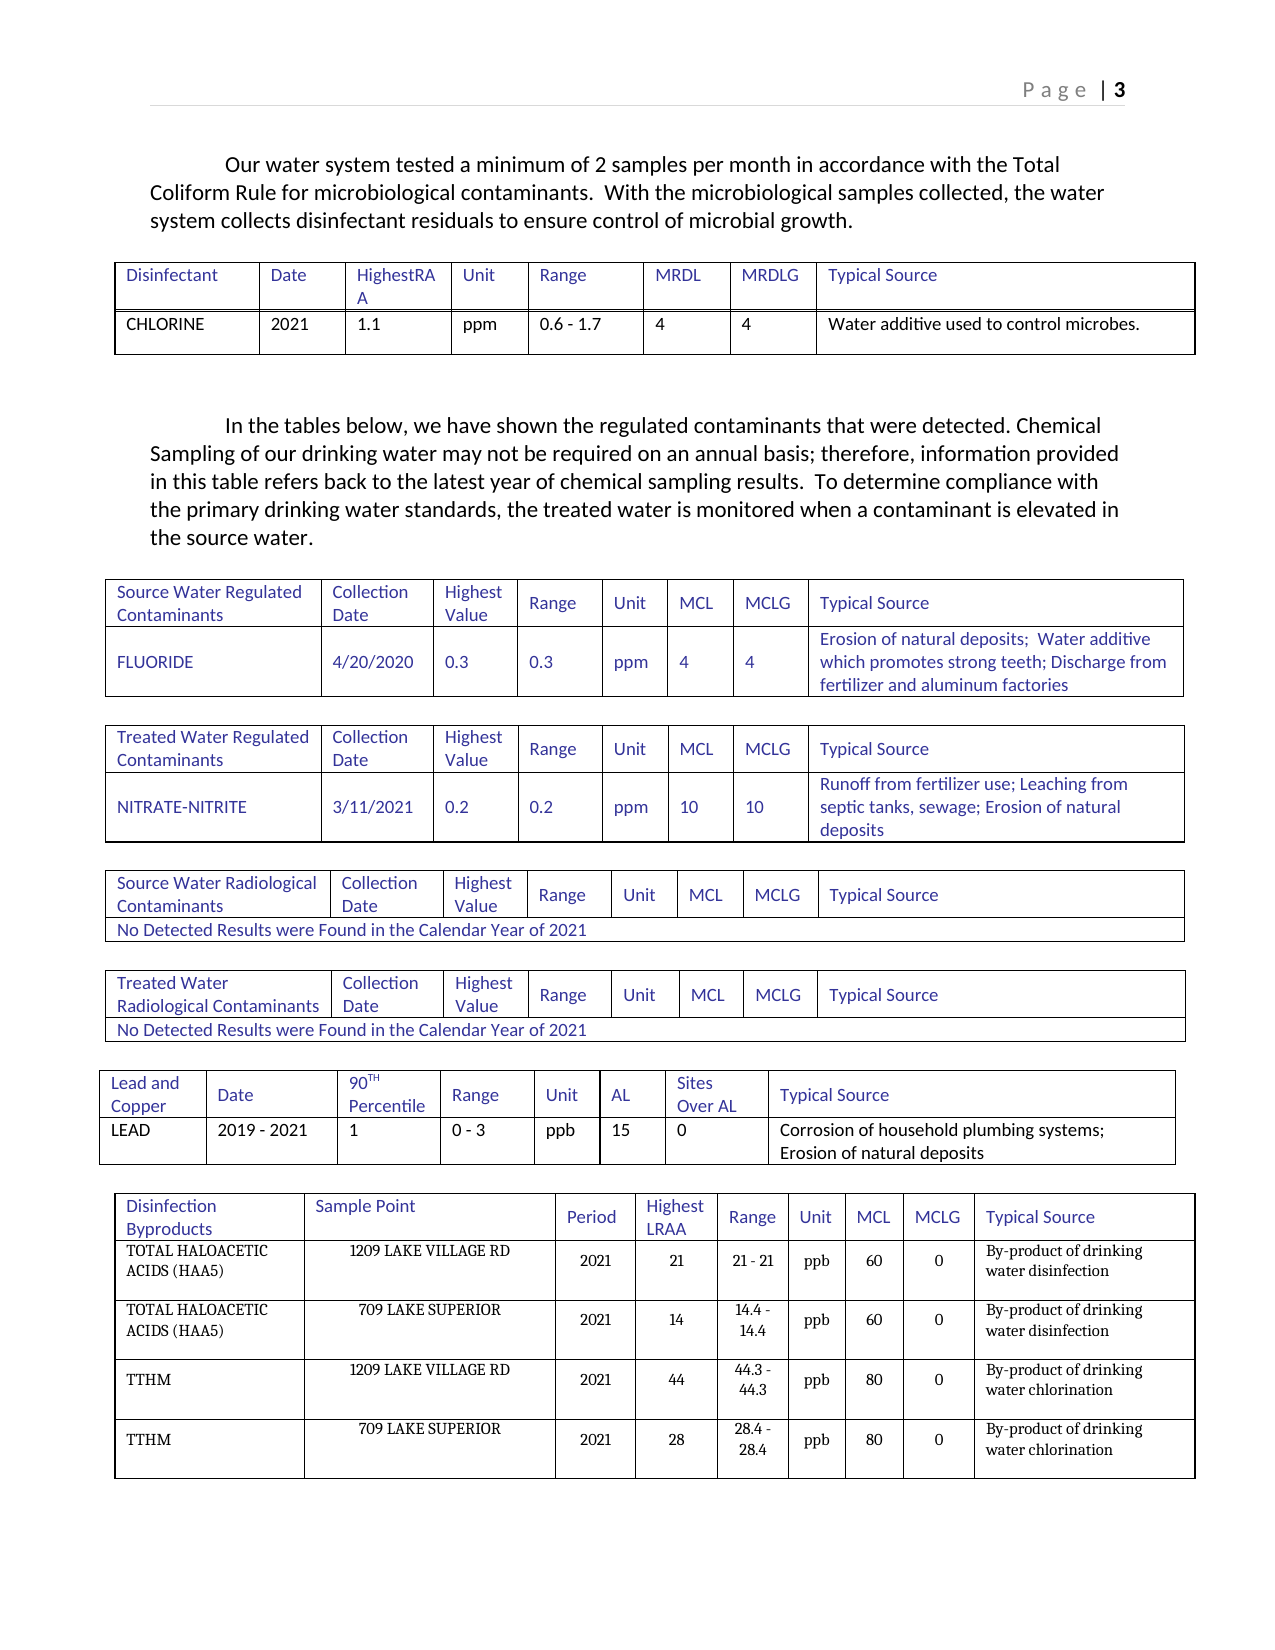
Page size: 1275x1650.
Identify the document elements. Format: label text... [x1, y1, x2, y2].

table_cell Corrosion of household plumbing systems; Erosion of natural deposits [769, 1118, 1175, 1164]
table_cell No Detected Results were Found in the Calendar Year of 2021 [106, 918, 1184, 941]
table_cell 0.3 [518, 627, 602, 696]
table_cell 2021 [556, 1420, 635, 1478]
table_cell 3/11/2021 [322, 773, 433, 841]
table_header Sites Over AL [666, 1071, 768, 1117]
table_cell 0.6 - 1.7 [529, 312, 643, 354]
table_header Range [529, 263, 643, 309]
table_cell 1209 LAKE VILLAGE RD [305, 1241, 555, 1299]
table_cell By-product of drinking water disinfection [975, 1301, 1194, 1359]
table_cell 2019 - 2021 [207, 1118, 337, 1164]
table_cell ppm [603, 627, 667, 696]
table_cell 0 [904, 1360, 974, 1419]
table_header [669, 726, 733, 772]
table_cell 4 [668, 627, 733, 696]
table_header MCLG [744, 871, 818, 917]
table_header Treated Water Regulated Contaminants [106, 726, 321, 772]
table_header Unit [603, 580, 667, 626]
table_header [846, 1194, 903, 1240]
table_cell ppm [452, 312, 528, 354]
table_cell 0 [666, 1118, 768, 1164]
table_cell 0 [904, 1420, 974, 1478]
table_header HighestRAA [346, 263, 451, 309]
table_cell TOTAL HALOACETIC ACIDS (HAA5) [116, 1241, 304, 1299]
table_cell By-product of drinking water disinfection [975, 1241, 1194, 1299]
table_header MCLG [904, 1194, 974, 1240]
table_header Treated Water Radiological Contaminants [106, 971, 331, 1017]
table_cell 28.4 - 28.4 [718, 1420, 788, 1478]
table_cell 2021 [556, 1360, 635, 1419]
table_cell LEAD [100, 1118, 206, 1164]
table_header Typical Source [818, 971, 1185, 1017]
table_header Collection Date [332, 971, 443, 1017]
table_header MRDL [644, 263, 730, 309]
table_header 90TH Percentile [338, 1071, 440, 1117]
table_header MCLG [734, 580, 808, 626]
table_header Unit [603, 726, 668, 772]
table_header Collection Date [322, 580, 433, 626]
table_header Disinfectant [116, 263, 259, 309]
table_cell ppm [603, 773, 668, 841]
table_header Unit [535, 1071, 599, 1117]
table_cell ppb [535, 1118, 599, 1164]
table_header Range [529, 971, 611, 1017]
table_cell 44.3 - 44.3 [718, 1360, 788, 1419]
table_cell FLUORIDE [106, 627, 321, 696]
table_cell Erosion of natural deposits; Water additive which promotes strong teeth; Discharge from fertilizer and aluminum factories [809, 627, 1183, 696]
table_cell 709 LAKE SUPERIOR [305, 1420, 555, 1478]
table_header Range [441, 1071, 534, 1117]
table_header Collection Date [331, 871, 443, 917]
table_cell Runoff from fertilizer use; Leaching from septic tanks, sewage; Erosion of natural deposits [809, 773, 1184, 841]
table_cell 60 [846, 1301, 903, 1359]
table_cell ppb [789, 1241, 845, 1299]
table_header Collection Date [322, 726, 433, 772]
table_header Typical Source [975, 1194, 1194, 1240]
table_cell 1209 LAKE VILLAGE RD [305, 1360, 555, 1419]
table_cell 2021 [556, 1301, 635, 1359]
table_cell 80 [846, 1360, 903, 1419]
table_cell 0.2 [434, 773, 518, 841]
table_cell 15 [601, 1118, 665, 1164]
table_header Highest Value [434, 580, 517, 626]
table_header [680, 971, 743, 1017]
table_header Unit [452, 263, 528, 309]
table_cell 2021 [556, 1241, 635, 1299]
table_cell 28 [636, 1420, 717, 1478]
table_cell 4/20/2020 [322, 627, 433, 696]
table_cell 14 [636, 1301, 717, 1359]
table_header Highest Value [444, 871, 527, 917]
table_cell 4 [644, 312, 730, 354]
table_cell 0.2 [519, 773, 602, 841]
table_cell No Detected Results were Found in the Calendar Year of 2021 [106, 1018, 1185, 1041]
table_header Highest LRAA [636, 1194, 717, 1240]
table_header Range [518, 580, 602, 626]
table_header Sample Point [305, 1194, 555, 1240]
table_cell 4 [734, 627, 808, 696]
table_header Range [519, 726, 602, 772]
table_header Disinfection Byproducts [116, 1194, 304, 1240]
table_cell 0 - 3 [441, 1118, 534, 1164]
table_header MRDLG [731, 263, 816, 309]
table_cell 2021 [260, 312, 345, 354]
table_cell 60 [846, 1241, 903, 1299]
table_header Typical Source [769, 1071, 1175, 1117]
text In the tables below, we have shown the regulated contaminants that were detected. Chemical Sampling of our drinking water may not be required on an annual basis; therefore, information provided in this table refers back to the latest year of chemical sampling results. To determine compliance with the primary drinking water standards, the treated water is monitored when a contaminant is elevated in the source water. [150, 411, 1125, 551]
table_header MCLG [734, 726, 808, 772]
table_cell 1.1 [346, 312, 451, 354]
table_cell TTHM [116, 1420, 304, 1478]
table_header Lead and Copper [100, 1071, 206, 1117]
table_header Period [556, 1194, 635, 1240]
table_header Range [718, 1194, 788, 1240]
table_header Highest Value [444, 971, 528, 1017]
table_cell 21 [636, 1241, 717, 1299]
table_header Typical Source [809, 726, 1184, 772]
table_header Typical Source [819, 871, 1184, 917]
table_header MCLG [744, 971, 817, 1017]
table_header Unit [612, 871, 677, 917]
table_cell 4 [731, 312, 816, 354]
table_cell 1 [338, 1118, 440, 1164]
table_cell Water additive used to control microbes. [817, 312, 1194, 354]
table_cell ppb [789, 1301, 845, 1359]
table_cell TTHM [116, 1360, 304, 1419]
table_cell 44 [636, 1360, 717, 1419]
table_header AL [601, 1071, 665, 1117]
table_header Source Water Radiological Contaminants [106, 871, 330, 917]
table_cell 10 [734, 773, 808, 841]
table_cell 0 [904, 1241, 974, 1299]
table_header Range [528, 871, 611, 917]
table_header Typical Source [817, 263, 1194, 309]
table_cell 0.3 [434, 627, 517, 696]
table_cell NITRATE-NITRITE [106, 773, 321, 841]
table_header Date [207, 1071, 337, 1117]
table_cell 21 - 21 [718, 1241, 788, 1299]
table_cell 10 [669, 773, 733, 841]
table_header Date [260, 263, 345, 309]
table_cell 80 [846, 1420, 903, 1478]
table_header [668, 580, 733, 626]
table_header Unit [789, 1194, 845, 1240]
table_header Source Water Regulated Contaminants [106, 580, 321, 626]
table_header Typical Source [809, 580, 1183, 626]
table_header Highest Value [434, 726, 518, 772]
table_cell ppb [789, 1420, 845, 1478]
table_cell ppb [789, 1360, 845, 1419]
table_cell 709 LAKE SUPERIOR [305, 1301, 555, 1359]
table_cell By-product of drinking water chlorination [975, 1420, 1194, 1478]
table_cell TOTAL HALOACETIC ACIDS (HAA5) [116, 1301, 304, 1359]
table_cell 0 [904, 1301, 974, 1359]
table_cell 14.4 - 14.4 [718, 1301, 788, 1359]
text Our water system tested a minimum of 2 samples per month in accordance with the Total Coliform Rule for microbiological contaminants. With the microbiological samples collected, the water system collects disinfectant residuals to ensure control of microbial growth. [150, 150, 1125, 234]
table_header Unit [612, 971, 679, 1017]
table_cell By-product of drinking water chlorination [975, 1360, 1194, 1419]
table_header [678, 871, 743, 917]
table_cell CHLORINE [116, 312, 259, 354]
